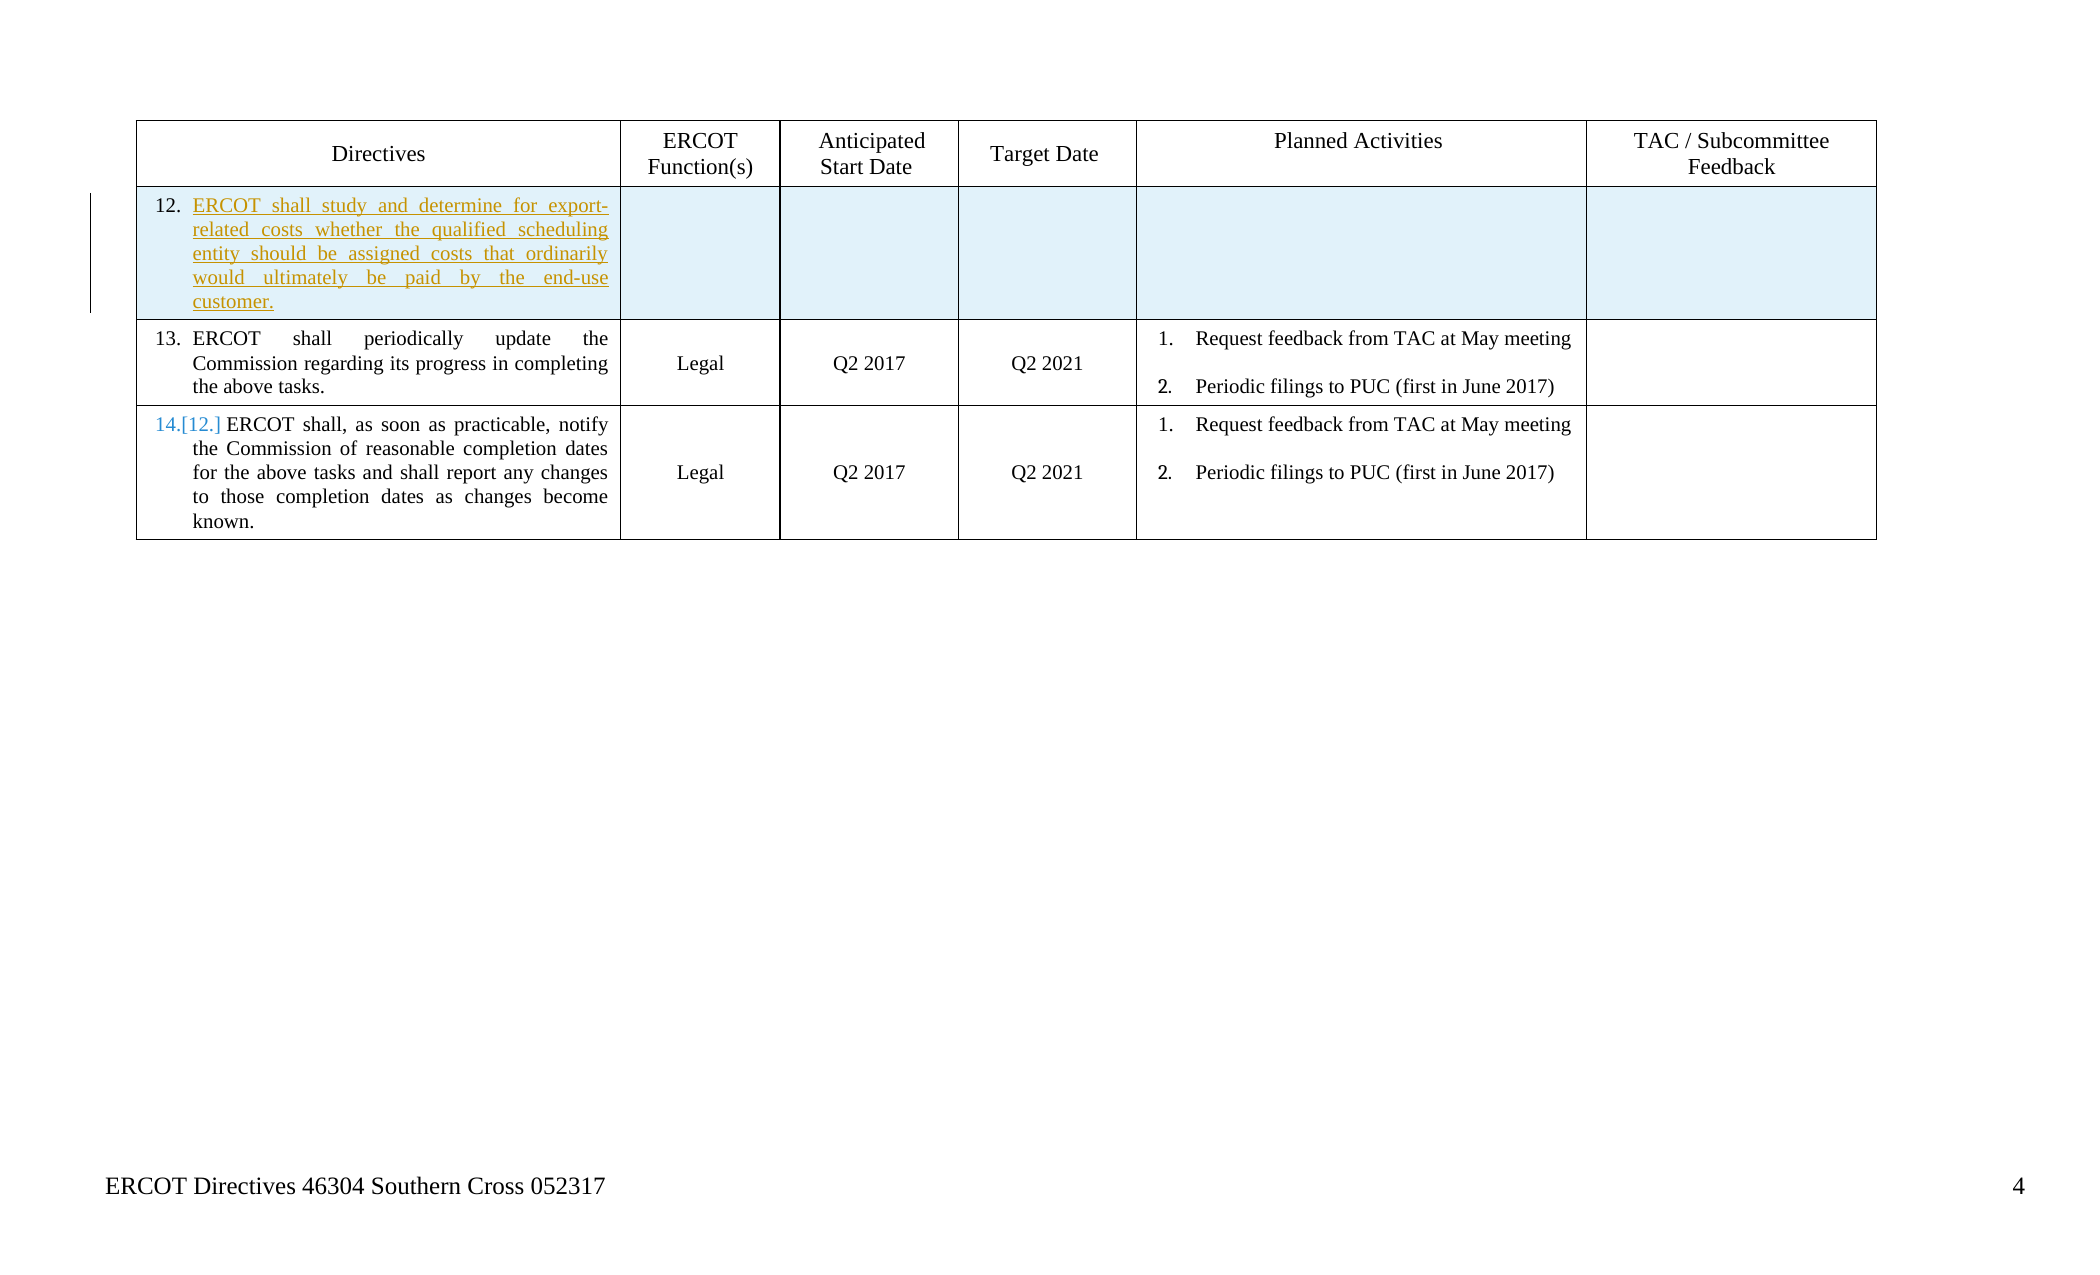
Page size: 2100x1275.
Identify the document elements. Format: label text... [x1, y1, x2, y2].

table_cell [1587, 406, 1876, 539]
table_cell ERCOT shall periodically update the Commission regarding its progress in completing the above tasks. [137, 320, 620, 405]
table_cell Q2 2017 [781, 406, 958, 539]
table_cell Legal [621, 320, 779, 405]
table_cell ERCOT shall, as soon as practicable, notify the Commission of reasonable completion dates for the above tasks and shall report any changes to those completion dates as changes become known. [137, 406, 620, 539]
table_cell Q2 2021 [959, 406, 1136, 539]
table_header TAC / Subcommittee Feedback [1587, 121, 1876, 186]
table_cell Request feedback from TAC at May meeting Periodic filings to PUC (first in June 2017) [1137, 406, 1586, 539]
table_header Anticipated Start Date [781, 121, 958, 186]
table_header ERCOT Function(s) [621, 121, 779, 186]
table_cell [1587, 320, 1876, 405]
table_header Target Date [959, 121, 1136, 186]
table_cell Request feedback from TAC at May meeting Periodic filings to PUC (first in June 2017) [1137, 320, 1586, 405]
table_header Directives [137, 121, 620, 186]
table_cell Q2 2021 [959, 320, 1136, 405]
table_cell Q2 2017 [781, 320, 958, 405]
table_header Planned Activities [1137, 121, 1586, 186]
table_cell Legal [621, 406, 779, 539]
